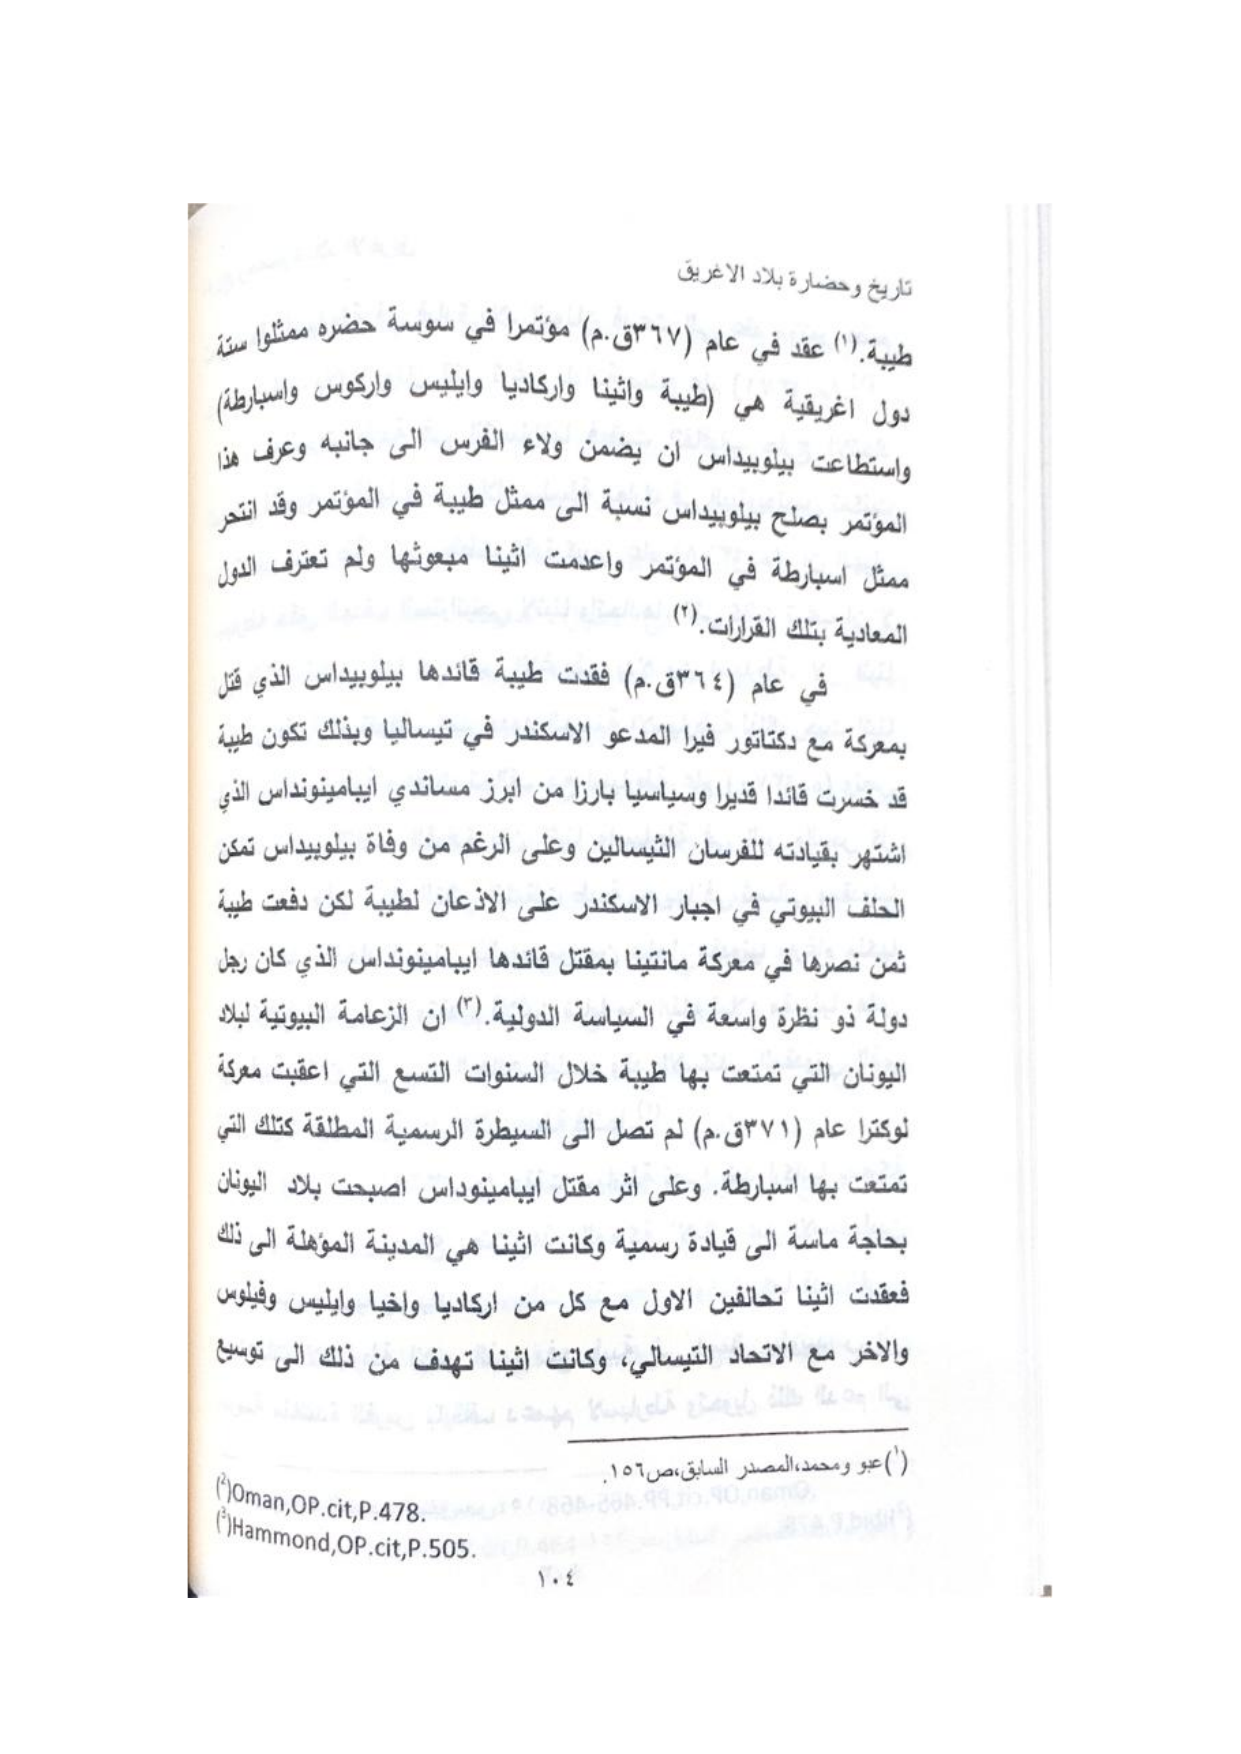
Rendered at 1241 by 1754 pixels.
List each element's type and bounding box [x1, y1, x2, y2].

picture [187, 203, 1053, 1598]
